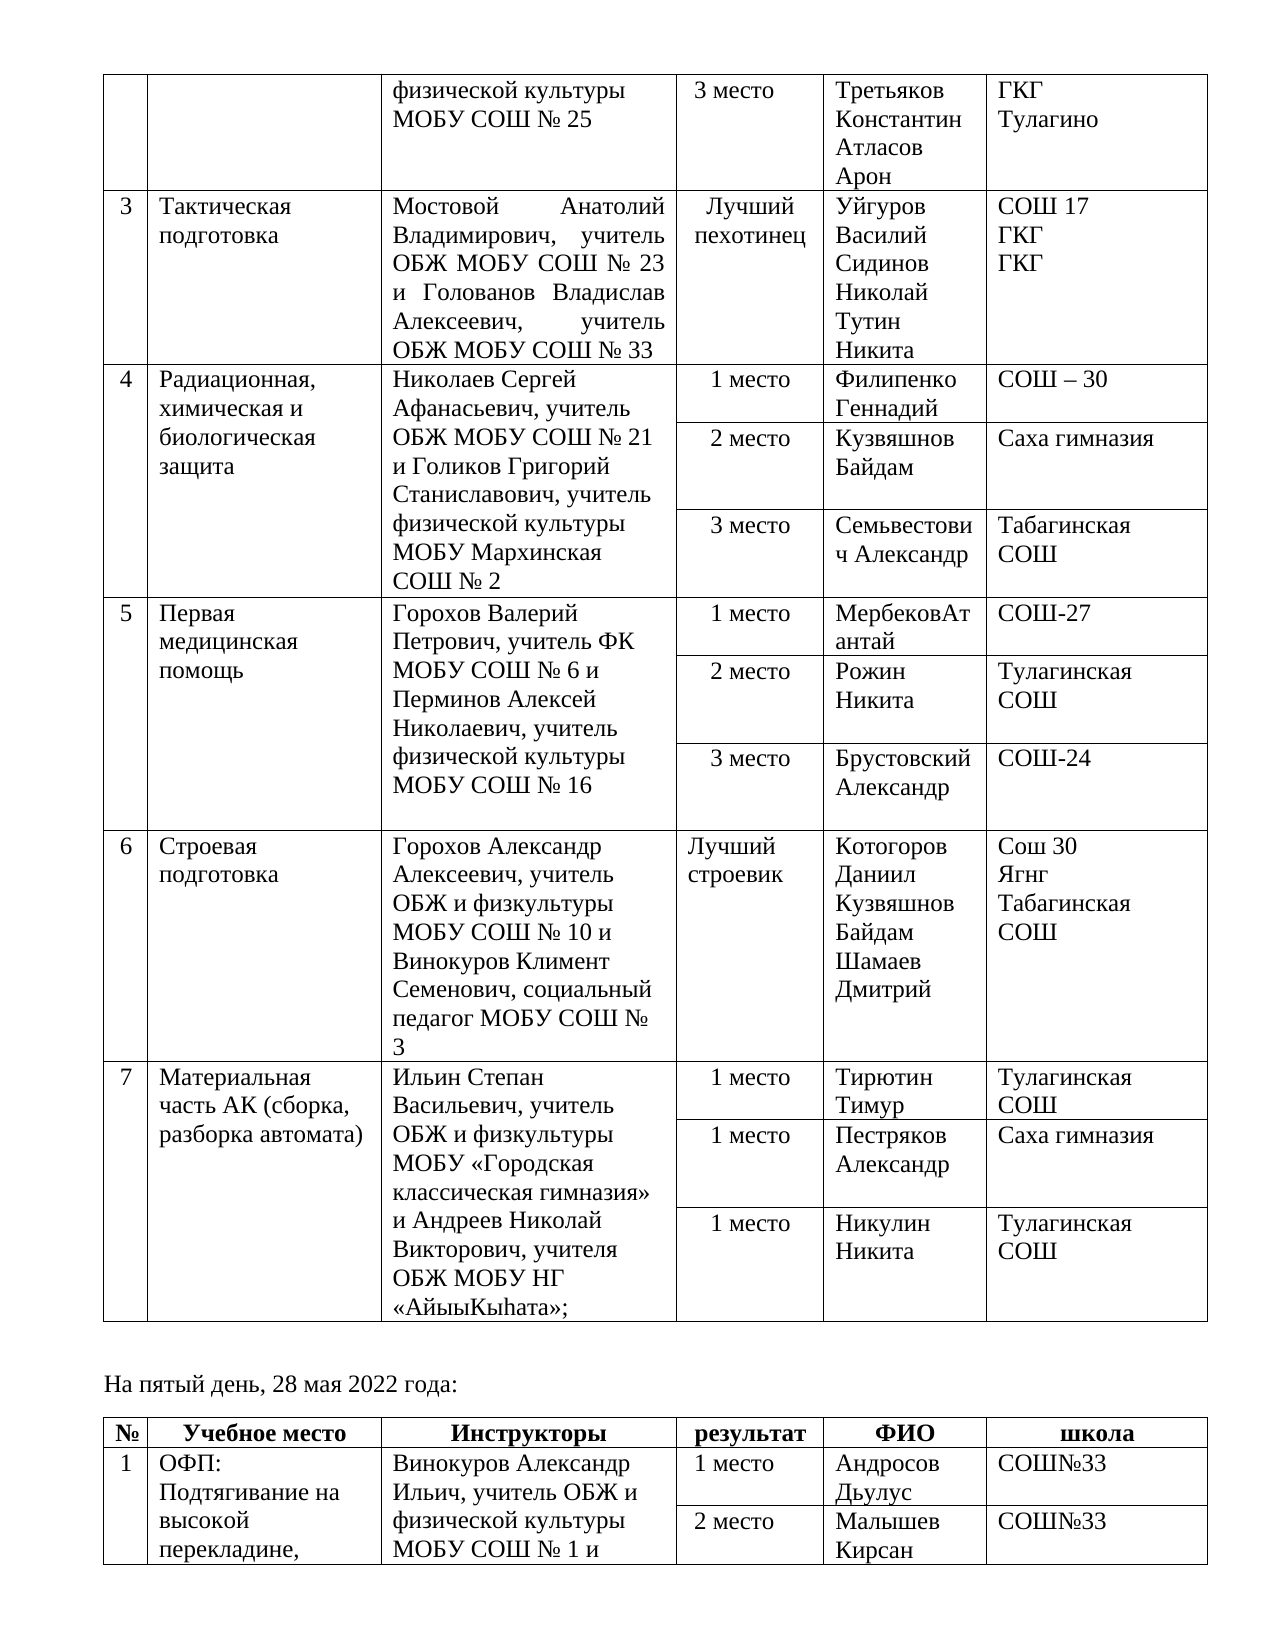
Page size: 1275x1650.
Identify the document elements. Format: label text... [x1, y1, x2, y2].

table_cell Семьвестович Александр [824, 510, 986, 597]
table_cell 4 [104, 365, 147, 597]
text На пятый день, 28 мая 2022 года: [103, 1369, 1186, 1398]
table_cell Лучший пехотинец [677, 191, 823, 363]
table_cell 3 место [677, 75, 823, 190]
table_cell Малышев Кирсан [824, 1506, 986, 1564]
table_cell МербековАтантай [824, 598, 986, 655]
table_cell Брустовский Александр [824, 744, 986, 830]
table_cell СОШ-27 [987, 598, 1207, 655]
table_header результат [677, 1418, 823, 1447]
table_header Учебное место [148, 1418, 381, 1447]
table_cell Филипенко Геннадий [824, 365, 986, 422]
table_cell Никулин Никита [824, 1208, 986, 1321]
table_cell СОШ№33 [987, 1506, 1207, 1564]
table_cell Винокуров Александр Ильич, учитель ОБЖ и физической культуры МОБУ СОШ № 1 и Заболоцкий Василий Васильевич, учитель ОБЖ МАОУ НПСОШ № 2 [382, 1448, 676, 1564]
table_cell Лучший строевик [677, 831, 823, 1061]
table_cell Первая медицинская помощь [148, 598, 381, 830]
table_cell 2 место [677, 1506, 823, 1564]
table_cell Материальная часть АК (сборка, разборка автомата) [148, 1062, 381, 1321]
table_cell 1 [104, 1448, 147, 1564]
table_cell 1 место [677, 365, 823, 422]
table_cell Котогоров Даниил Кузвяшнов Байдам Шамаев Дмитрий [824, 831, 986, 1061]
table_cell Рожин Никита [824, 656, 986, 742]
table_cell 3 место [677, 510, 823, 597]
table_cell СОШ 17 ГКГ ГКГ [987, 191, 1207, 363]
table_cell Тактическая подготовка [148, 191, 381, 363]
table_cell Саха гимназия [987, 423, 1207, 509]
table_cell Горохов Александр Алексеевич, учитель ОБЖ и физкультуры МОБУ СОШ № 10 и Винокуров Климент Семенович, социальный педагог МОБУ СОШ № 3 [382, 831, 676, 1061]
table_cell 5 [104, 598, 147, 830]
table_cell Радиационная, химическая и биологическая защита [148, 365, 381, 597]
table_cell ГКГ Тулагино [987, 75, 1207, 190]
table_cell Ильин Степан Васильевич, учитель ОБЖ и физкультуры МОБУ «Городская классическая гимназия» и Андреев Николай Викторович, учителя ОБЖ МОБУ НГ «АйыыКыhата»; [382, 1062, 676, 1321]
table_cell Третьяков Константин Атласов Арон [824, 75, 986, 190]
table_cell 2 место [677, 423, 823, 509]
table_cell СОШ№33 [987, 1448, 1207, 1505]
table_cell Уйгуров Василий Сидинов Николай Тутин Никита [824, 191, 986, 363]
table_cell Тирютин Тимур [824, 1062, 986, 1119]
table_cell СОШ – 30 [987, 365, 1207, 422]
table_header Инструкторы [382, 1418, 676, 1447]
table_cell Тулагинская СОШ [987, 656, 1207, 742]
table_cell Сош 30 Ягнг Табагинская СОШ [987, 831, 1207, 1061]
table_cell 3 место [677, 744, 823, 830]
table_cell Строевая подготовка [148, 831, 381, 1061]
table_cell 6 [104, 831, 147, 1061]
table_cell 1 место [677, 1120, 823, 1207]
table_cell ОФП: Подтягивание на высокой перекладине, отжимание, прыжок в длину, метание гранаты [148, 1448, 381, 1564]
table_cell Мостовой Анатолий Владимирович, учитель ОБЖ МОБУ СОШ № 23 и Голованов Владислав Алексеевич, учитель ОБЖ МОБУ СОШ № 33 [382, 191, 676, 363]
table_cell Кузвяшнов Байдам [824, 423, 986, 509]
table_cell Горохов Валерий Петрович, учитель ФК МОБУ СОШ № 6 и Перминов Алексей Николаевич, учитель физической культуры МОБУ СОШ № 16 [382, 598, 676, 830]
table_cell Пестряков Александр [824, 1120, 986, 1207]
table_cell 2 место [677, 656, 823, 742]
table_cell Николаев Сергей Афанасьевич, учитель ОБЖ МОБУ СОШ № 21 и Голиков Григорий Станиславович, учитель физической культуры МОБУ Мархинская СОШ № 2 [382, 365, 676, 597]
table_cell 1 место [677, 1062, 823, 1119]
table_cell 7 [104, 1062, 147, 1321]
table_header № [104, 1418, 147, 1447]
table_cell Табагинская СОШ [987, 510, 1207, 597]
table_cell Андросов Дьулус [824, 1448, 986, 1505]
table_cell 1 место [677, 598, 823, 655]
table_cell Саха гимназия [987, 1120, 1207, 1207]
table_cell 1 место [677, 1448, 823, 1505]
table_cell 1 место [677, 1208, 823, 1321]
table_cell 3 [104, 191, 147, 363]
table_header ФИО [824, 1418, 986, 1447]
table_cell Тулагинская СОШ [987, 1062, 1207, 1119]
table_header школа [987, 1418, 1207, 1447]
table_cell Тулагинская СОШ [987, 1208, 1207, 1321]
table_cell СОШ-24 [987, 744, 1207, 830]
